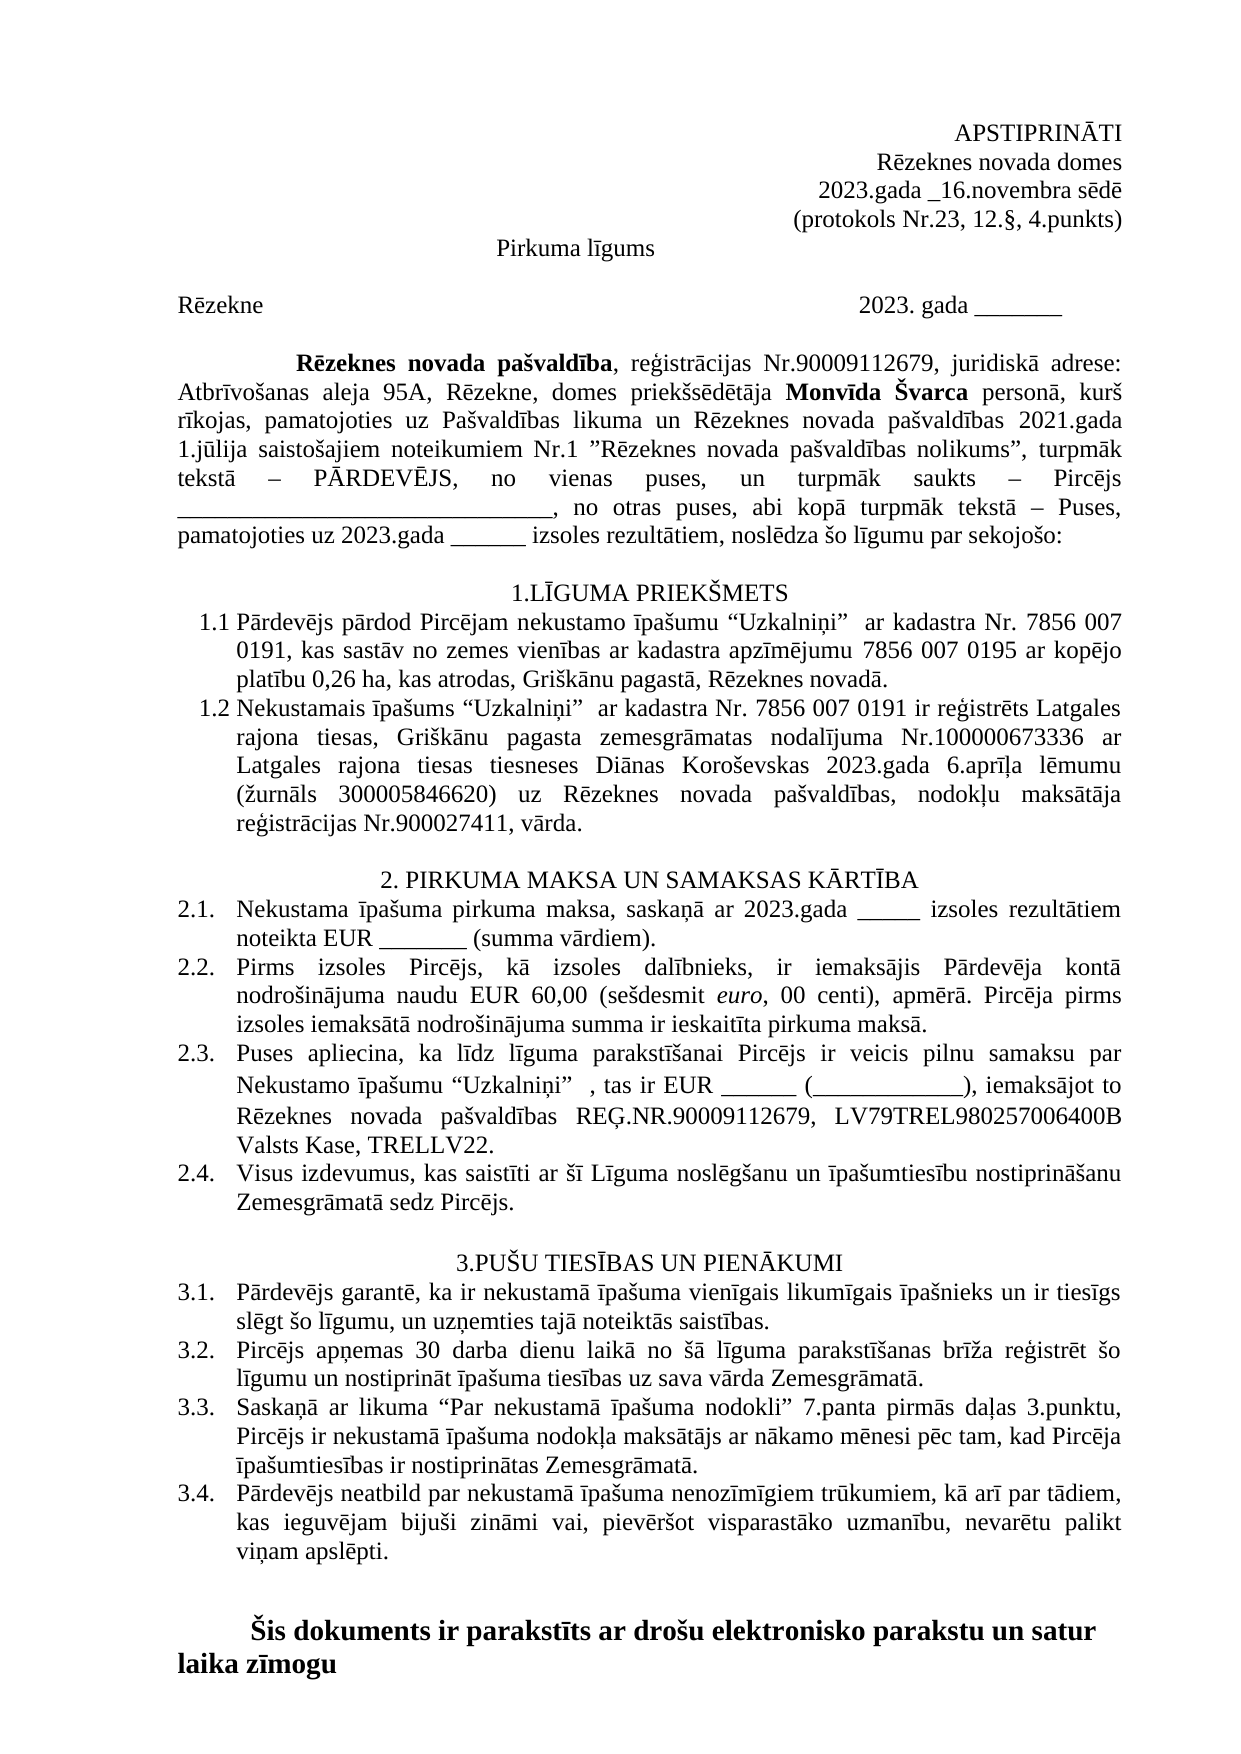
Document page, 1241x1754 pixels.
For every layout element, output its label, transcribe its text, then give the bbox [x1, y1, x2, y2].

text 3.PUŠU TIESĪBAS UN PIENĀKUMI [177, 1248, 1122, 1277]
text APSTIPRINĀTI [177, 118, 1122, 147]
text 1.LĪGUMA PRIEKŠMETS [177, 578, 1122, 607]
text Rēzekne 2023. gada _______ [177, 291, 1122, 319]
list Visus izdevumus, kas saistīti ar šī Līguma noslēgšanu un īpašumtiesību nostiprināšanu Zemesgrāmatā sedz Pircējs. [177, 1158, 1122, 1216]
text Pirkuma līgums [177, 233, 1122, 262]
list Nekustama īpašuma pirkuma maksa, saskaņā ar 2023.gada _____ izsoles rezultātiem noteikta EUR _______ (summa vārdiem). [177, 894, 1122, 952]
list Pārdevējs neatbild par nekustamā īpašuma nenozīmīgiem trūkumiem, kā arī par tādiem, kas ieguvējam bijuši zināmi vai, pievēršot visparastāko uzmanību, nevarētu palikt viņam apslēpti. [177, 1478, 1122, 1565]
text Rēzeknes novada pašvaldība, reģistrācijas Nr.90009112679, juridiskā adrese: Atbrīvošanas aleja 95A, Rēzekne, domes priekšsēdētāja Monvīda Švarca personā, kurš rīkojas, pamatojoties uz Pašvaldības likuma un Rēzeknes novada pašvaldības 2021.gada 1.jūlija saistošajiem noteikumiem Nr.1 ”Rēzeknes novada pašvaldības nolikums”, turpmāk tekstā – PĀRDEVĒJS, no vienas puses, un turpmāk saukts – Pircējs ______________________________, no otras puses, abi kopā turpmāk tekstā – Puses, pamatojoties uz 2023.gada ______ izsoles rezultātiem, noslēdza šo līgumu par sekojošo: [177, 348, 1122, 549]
list Pārdevējs pārdod Pircējam nekustamo īpašumu “Uzkalniņi” ar kadastra Nr. 7856 007 0191, kas sastāv no zemes vienības ar kadastra apzīmējumu 7856 007 0195 ar kopējo platību 0,26 ha, kas atrodas, Griškānu pagastā, Rēzeknes novadā. [199, 607, 1122, 693]
text 2. PIRKUMA MAKSA UN SAMAKSAS KĀRTĪBA [177, 866, 1122, 894]
text (protokols Nr.23, 12.§, 4.punkts) [177, 204, 1122, 233]
list Pirms izsoles Pircējs, kā izsoles dalībnieks, ir iemaksājis Pārdevēja kontā nodrošinājuma naudu EUR 60,00 (sešdesmit euro, 00 centi), apmērā. Pircēja pirms izsoles iemaksātā nodrošinājuma summa ir ieskaitīta pirkuma maksā. [177, 952, 1122, 1038]
list Pārdevējs garantē, ka ir nekustamā īpašuma vienīgais likumīgais īpašnieks un ir tiesīgs slēgt šo līgumu, un uzņemties tajā noteiktās saistības. [177, 1277, 1122, 1335]
list Pircējs apņemas 30 darba dienu laikā no šā līguma parakstīšanas brīža reģistrēt šo līgumu un nostiprināt īpašuma tiesības uz sava vārda Zemesgrāmatā. [177, 1335, 1122, 1392]
text Rēzeknes novada domes [177, 147, 1122, 176]
list Nekustamais īpašums “Uzkalniņi” ar kadastra Nr. 7856 007 0191 ir reģistrēts Latgales rajona tiesas, Griškānu pagasta zemesgrāmatas nodalījuma Nr.100000673336 ar Latgales rajona tiesas tiesneses Diānas Koroševskas 2023.gada 6.aprīļa lēmumu (žurnāls 300005846620) uz Rēzeknes novada pašvaldības, nodokļu maksātāja reģistrācijas Nr.900027411, vārda. [199, 693, 1122, 837]
list Puses apliecina, ka līdz līguma parakstīšanai Pircējs ir veicis pilnu samaksu par Nekustamo īpašumu “Uzkalniņi” , tas ir EUR ______ (____________), iemaksājot to Rēzeknes novada pašvaldības Reģ.Nr.90009112679, LV79TREL980257006400B Valsts Kase, TRELLV22. [177, 1038, 1122, 1158]
text 2023.gada _16.novembra sēdē [177, 176, 1122, 204]
list Saskaņā ar likuma “Par nekustamā īpašuma nodokli” 7.panta pirmās daļas 3.punktu, Pircējs ir nekustamā īpašuma nodokļa maksātājs ar nākamo mēnesi pēc tam, kad Pircēja īpašumtiesības ir nostiprinātas Zemesgrāmatā. [177, 1392, 1122, 1478]
